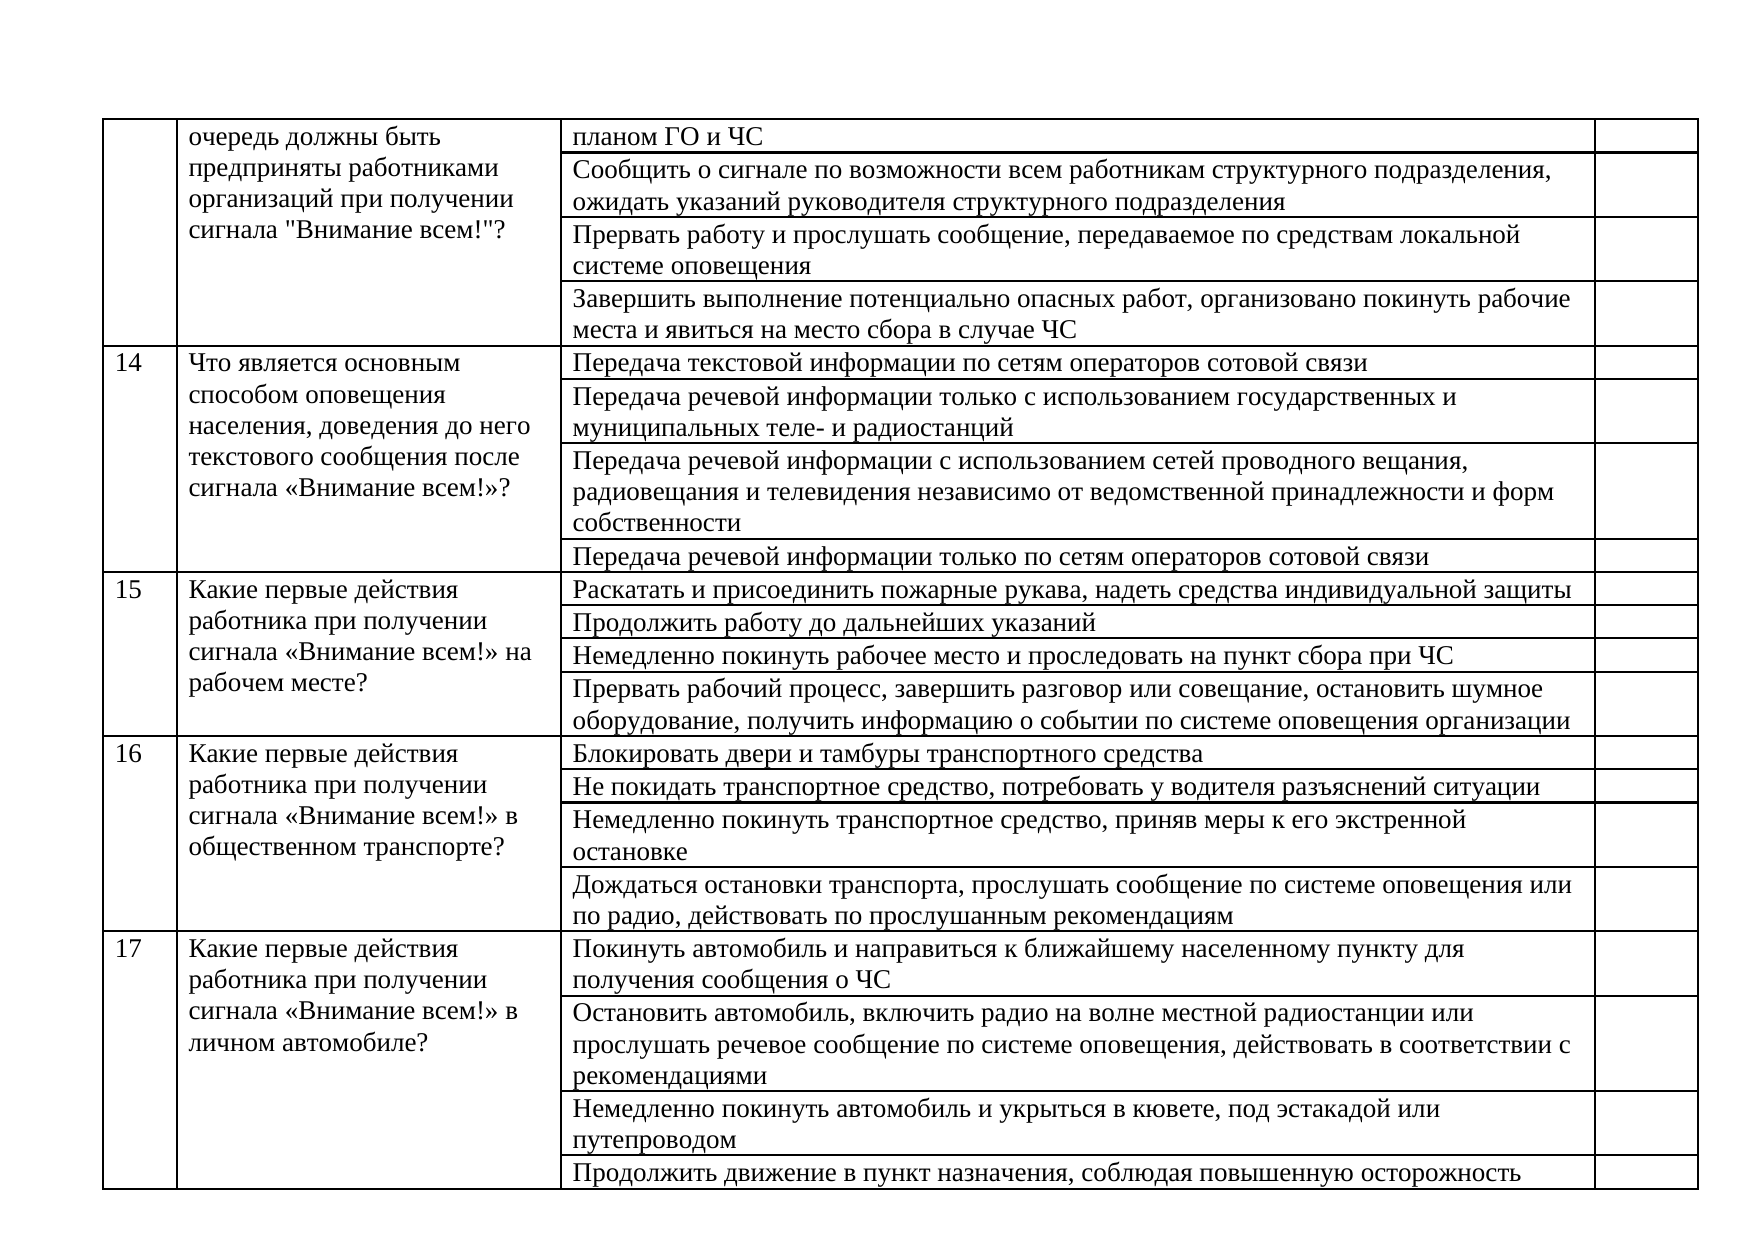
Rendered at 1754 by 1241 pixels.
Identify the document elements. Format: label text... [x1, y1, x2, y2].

table_cell Передача речевой информации только по сетям операторов сотовой связи [562, 540, 1594, 571]
table_cell Что является основным способом оповещения населения, доведения до него текстового сообщения после сигнала «Внимание всем!»? [178, 347, 560, 571]
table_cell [178, 120, 560, 344]
table_cell 17 [104, 932, 176, 1188]
table_cell 16 [104, 737, 176, 930]
table_cell Продолжить движение в пункт назначения, соблюдая повышенную осторожность [562, 1156, 1594, 1188]
table_cell [1596, 347, 1697, 378]
table_cell 13 [104, 120, 176, 344]
table_cell Дождаться остановки транспорта, прослушать сообщение по системе оповещения или по радио, действовать по прослушанным рекомендациям [562, 868, 1594, 930]
table_cell Передача речевой информации только с использованием государственных и муниципальных теле- и радиостанций [562, 380, 1594, 442]
table_cell [1596, 606, 1697, 637]
table_cell [1596, 1092, 1697, 1154]
table_cell Немедленно покинуть автомобиль и укрыться в кювете, под эстакадой или путепроводом [562, 1092, 1594, 1154]
table_cell Какие первые действия работника при получении сигнала «Внимание всем!» в общественном транспорте? [178, 737, 560, 930]
table_cell Не покидать транспортное средство, потребовать у водителя разъяснений ситуации [562, 770, 1594, 801]
table_cell [1596, 1156, 1697, 1188]
table_cell [1596, 673, 1697, 735]
table_cell Прервать рабочий процесс, завершить разговор или совещание, остановить шумное оборудование, получить информацию о событии по системе оповещения организации [562, 673, 1594, 735]
table_cell [1596, 540, 1697, 571]
table_cell [1596, 737, 1697, 768]
table_cell Сообщить о сигнале по возможности всем работникам структурного подразделения, ожидать указаний руководителя структурного подразделения [562, 154, 1594, 216]
table_cell [1596, 868, 1697, 930]
table_cell [1596, 120, 1697, 151]
table_cell [1596, 804, 1697, 866]
table_cell Продолжить работу до дальнейших указаний [562, 606, 1594, 637]
table_cell [1596, 282, 1697, 344]
table_cell [1596, 932, 1697, 994]
table_cell Раскатать и присоединить пожарные рукава, надеть средства индивидуальной защиты [562, 573, 1594, 604]
table_cell Какие первые действия работника при получении сигнала «Внимание всем!» на рабочем месте? [178, 573, 560, 735]
table_cell [1596, 997, 1697, 1090]
table_cell [1596, 573, 1697, 604]
table_cell Передача текстовой информации по сетям операторов сотовой связи [562, 347, 1594, 378]
table_cell [1596, 639, 1697, 671]
table_cell [1596, 218, 1697, 280]
table_cell Блокировать двери и тамбуры транспортного средства [562, 737, 1594, 768]
table_cell Немедленно покинуть транспортное средство, приняв меры к его экстренной остановке [562, 804, 1594, 866]
table_cell Передача речевой информации с использованием сетей проводного вещания, радиовещания и телевидения независимо от ведомственной принадлежности и форм собственности [562, 444, 1594, 538]
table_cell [562, 120, 1594, 151]
table_cell [1596, 444, 1697, 538]
table_cell [1596, 154, 1697, 216]
table_cell 15 [104, 573, 176, 735]
table_cell [1596, 380, 1697, 442]
table_cell 14 [104, 347, 176, 571]
table_cell Какие первые действия работника при получении сигнала «Внимание всем!» в личном автомобиле? [178, 932, 560, 1188]
table_cell Остановить автомобиль, включить радио на волне местной радиостанции или прослушать речевое сообщение по системе оповещения, действовать в соответствии с рекомендациями [562, 997, 1594, 1090]
table_cell Немедленно покинуть рабочее место и проследовать на пункт сбора при ЧС [562, 639, 1594, 671]
table_cell Покинуть автомобиль и направиться к ближайшему населенному пункту для получения сообщения о ЧС [562, 932, 1594, 994]
table_cell [1596, 770, 1697, 801]
table_cell Завершить выполнение потенциально опасных работ, организовано покинуть рабочие места и явиться на место сбора в случае ЧС [562, 282, 1594, 344]
table_cell Прервать работу и прослушать сообщение, передаваемое по средствам локальной системе оповещения [562, 218, 1594, 280]
